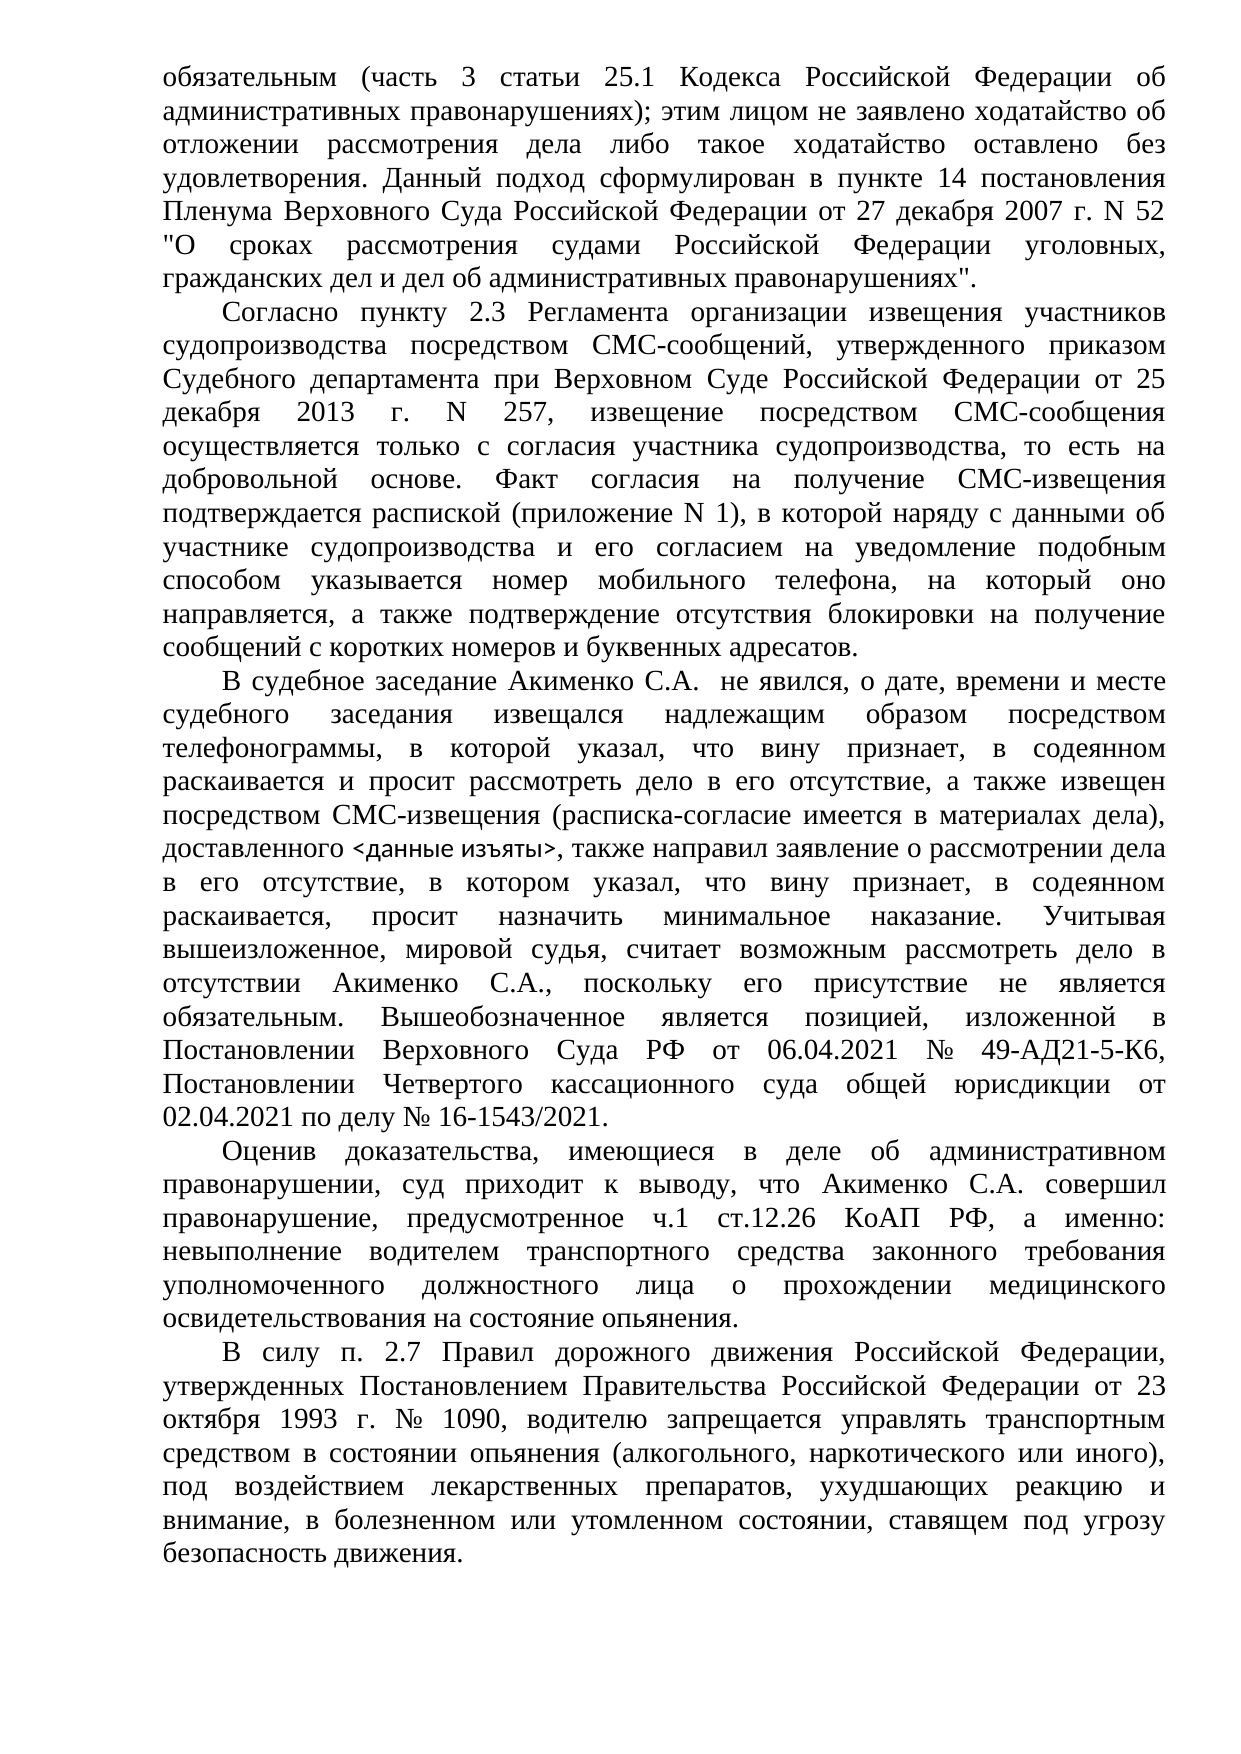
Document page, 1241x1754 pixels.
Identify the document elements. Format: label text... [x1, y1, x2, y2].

text Согласно пункту 2.3 Регламента организации извещения участников судопроизводства посредством СМС-сообщений, утвержденного приказом Судебного департамента при Верховном Суде Российской Федерации от 25 декабря 2013 г. N 257, извещение посредством СМС-сообщения осуществляется только с согласия участника судопроизводства, то есть на добровольной основе. Факт согласия на получение СМС-извещения подтверждается распиской (приложение N 1), в которой наряду с данными об участнике судопроизводства и его согласием на уведомление подобным способом указывается номер мобильного телефона, на который оно направляется, а также подтверждение отсутствия блокировки на получение сообщений с коротких номеров и буквенных адресатов. [162, 294, 1167, 663]
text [162, 59, 1167, 294]
text В судебное заседание Акименко С.А. не явился, о дате, времени и месте судебного заседания извещался надлежащим образом посредством телефонограммы, в которой указал, что вину признает, в содеянном раскаивается и просит рассмотреть дело в его отсутствие, а также извещен посредством СМС-извещения (расписка-согласие имеется в материалах дела), доставленного <данные изъяты>, также направил заявление о рассмотрении дела в его отсутствие, в котором указал, что вину признает, в содеянном раскаивается, просит назначить минимальное наказание. Учитывая вышеизложенное, мировой судья, считает возможным рассмотреть дело в отсутствии Акименко С.А., поскольку его присутствие не является обязательным. Вышеобозначенное является позицией, изложенной в Постановлении Верховного Суда РФ от 06.04.2021 № 49-АД21-5-К6, Постановлении Четвертого кассационного суда общей юрисдикции от 02.04.2021 по делу № 16-1543/2021. [162, 663, 1167, 1133]
text Оценив доказательства, имеющиеся в деле об административном правонарушении, суд приходит к выводу, что Акименко С.А. совершил правонарушение, предусмотренное ч.1 ст.12.26 КоАП РФ, а именно: невыполнение водителем транспортного средства законного требования уполномоченного должностного лица о прохождении медицинского освидетельствования на состояние опьянения. [162, 1133, 1167, 1334]
text В силу п. 2.7 Правил дорожного движения Российской Федерации, утвержденных Постановлением Правительства Российской Федерации от 23 октября 1993 г. № 1090, водителю запрещается управлять транспортным средством в состоянии опьянения (алкогольного, наркотического или иного), под воздействием лекарственных препаратов, ухудшающих реакцию и внимание, в болезненном или утомленном состоянии, ставящем под угрозу безопасность движения. [162, 1334, 1167, 1569]
